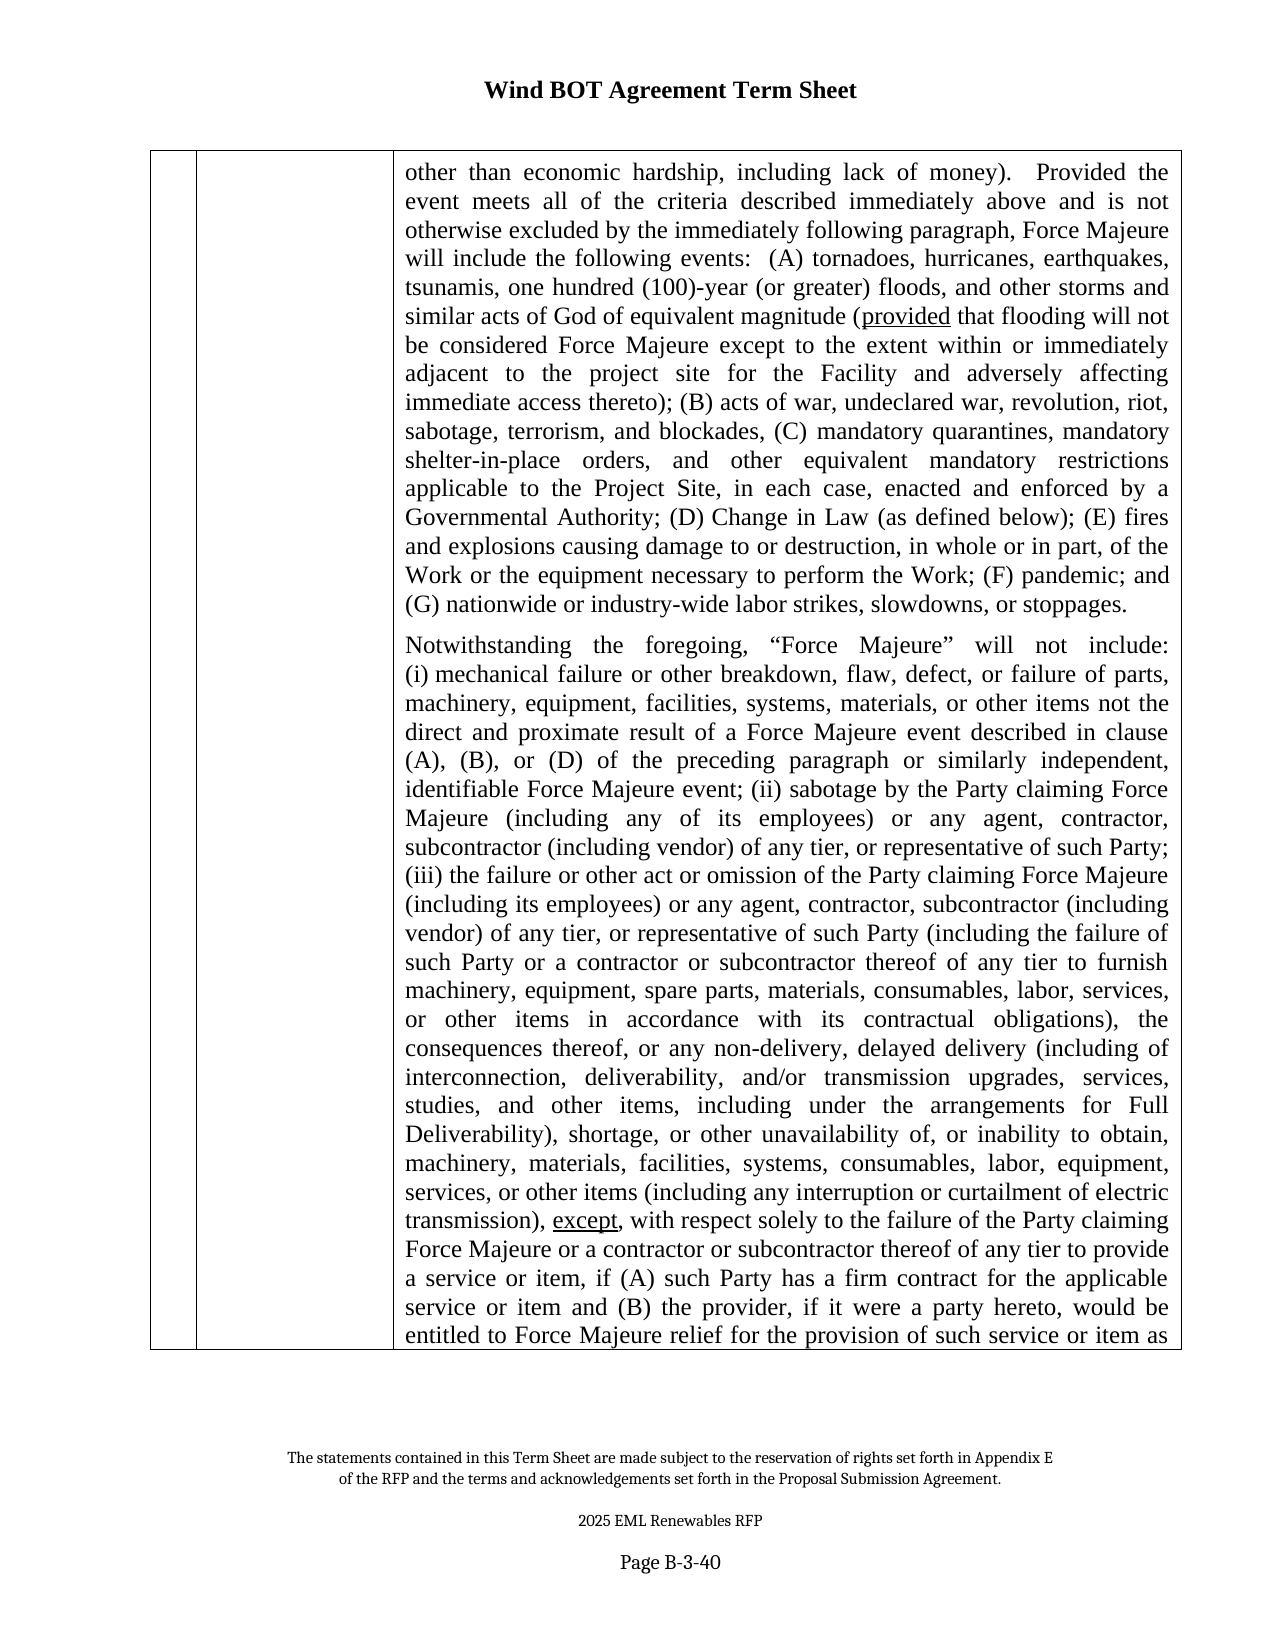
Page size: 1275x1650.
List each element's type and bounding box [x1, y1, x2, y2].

table_cell [151, 151, 196, 1349]
table_cell [197, 151, 393, 1349]
table_cell [394, 151, 1181, 1349]
